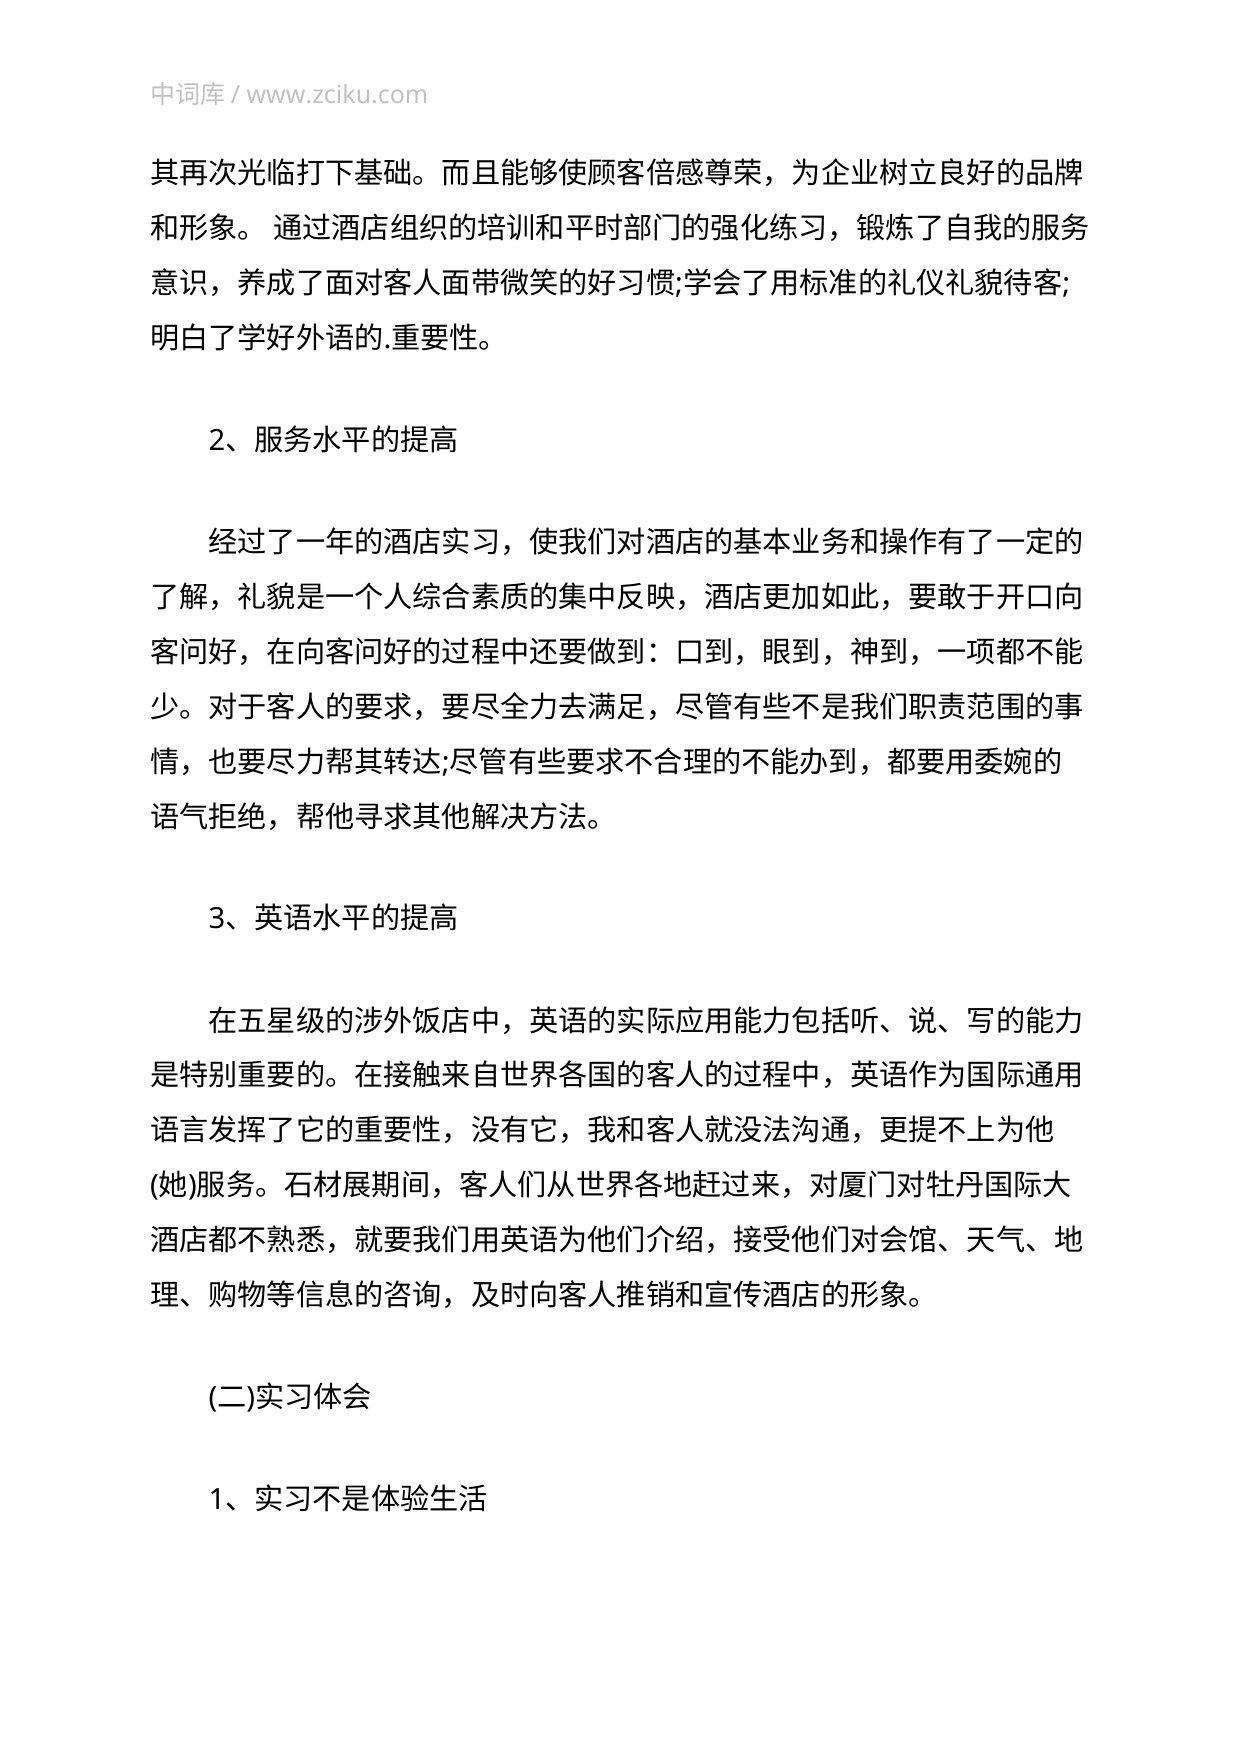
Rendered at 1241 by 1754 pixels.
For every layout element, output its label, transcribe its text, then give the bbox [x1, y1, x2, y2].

text 2、服务水平的提高 [150, 417, 1090, 459]
text 在五星级的涉外饭店中，英语的实际应用能力包括听、说、写的能力是特别重要的。在接触来自世界各国的客人的过程中，英语作为国际通用语言发挥了它的重要性，没有它，我和客人就没法沟通，更提不上为他(她)服务。石材展期间，客人们从世界各地赶过来，对厦门对牡丹国际大酒店都不熟悉，就要我们用英语为他们介绍，接受他们对会馆、天气、地理、购物等信息的咨询，及时向客人推销和宣传酒店的形象。 [150, 997, 1090, 1314]
text 1、实习不是体验生活 [150, 1475, 1090, 1518]
text 经过了一年的酒店实习，使我们对酒店的基本业务和操作有了一定的了解，礼貌是一个人综合素质的集中反映，酒店更加如此，要敢于开口向客问好，在向客问好的过程中还要做到：口到，眼到，神到，一项都不能少。对于客人的要求，要尽全力去满足，尽管有些不是我们职责范围的事情，也要尽力帮其转达;尽管有些要求不合理的不能办到，都要用委婉的语气拒绝，帮他寻求其他解决方法。 [150, 519, 1090, 836]
text (二)实习体会 [150, 1373, 1090, 1416]
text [150, 150, 1090, 357]
text 3、英语水平的提高 [150, 895, 1090, 937]
